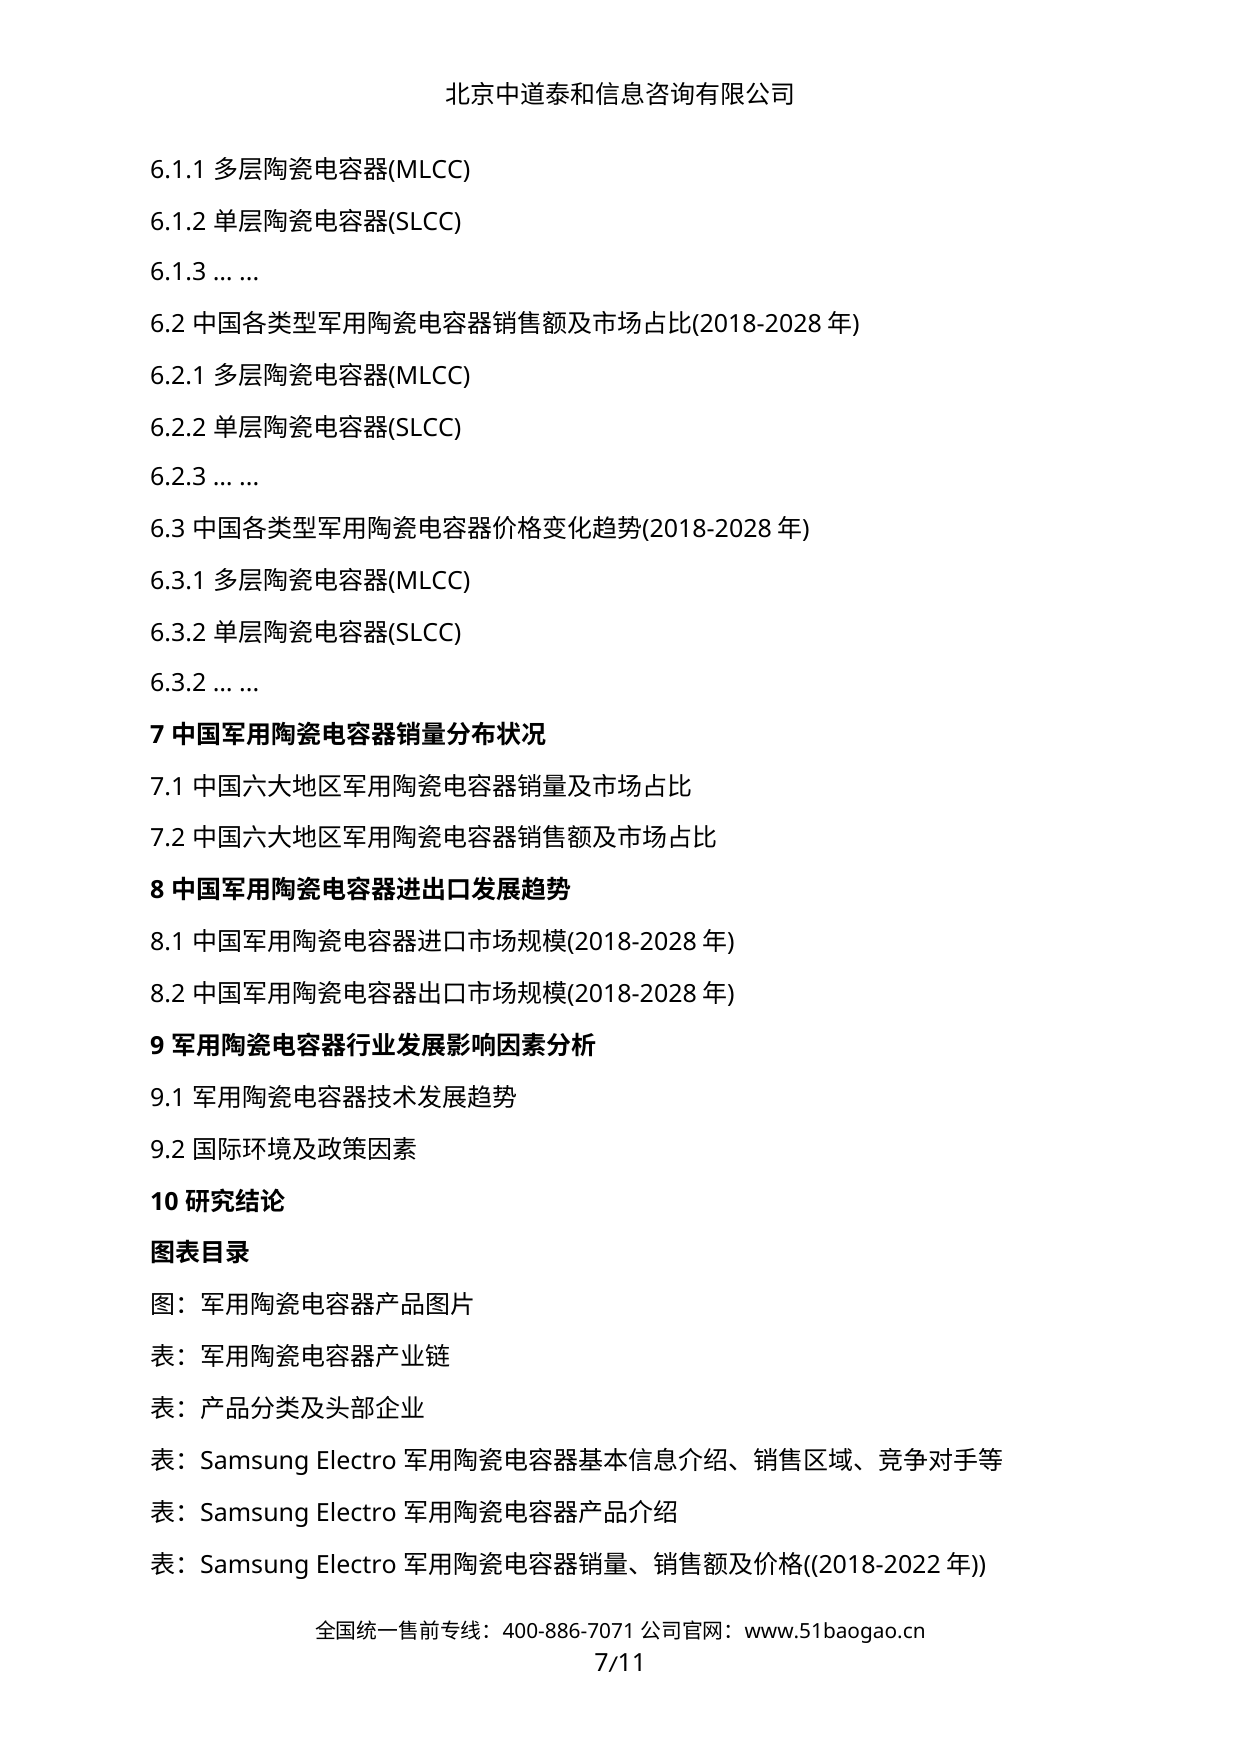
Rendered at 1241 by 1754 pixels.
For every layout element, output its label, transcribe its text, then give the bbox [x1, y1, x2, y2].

text 表：Samsung Electro 军用陶瓷电容器产品介绍 [150, 1492, 1090, 1528]
text 6.2.2 单层陶瓷电容器(SLCC) [150, 407, 1090, 443]
text 9 军用陶瓷电容器行业发展影响因素分析 [150, 1025, 1090, 1062]
text 7.2 中国六大地区军用陶瓷电容器销售额及市场占比 [150, 818, 1090, 854]
text 8.1 中国军用陶瓷电容器进口市场规模(2018-2028年) [150, 922, 1090, 958]
text 6.1.2 单层陶瓷电容器(SLCC) [150, 202, 1090, 238]
text 6.2.3 … ... [150, 459, 1090, 493]
text 7 中国军用陶瓷电容器销量分布状况 [150, 714, 1090, 750]
text 6.2 中国各类型军用陶瓷电容器销售额及市场占比(2018-2028年) [150, 303, 1090, 340]
text 表：Samsung Electro 军用陶瓷电容器基本信息介绍、销售区域、竞争对手等 [150, 1440, 1090, 1477]
text 6.3 中国各类型军用陶瓷电容器价格变化趋势(2018-2028年) [150, 509, 1090, 545]
text 6.3.2 单层陶瓷电容器(SLCC) [150, 612, 1090, 649]
text 8 中国军用陶瓷电容器进出口发展趋势 [150, 870, 1090, 906]
text 6.1.1 多层陶瓷电容器(MLCC) [150, 150, 1090, 186]
text 6.2.1 多层陶瓷电容器(MLCC) [150, 355, 1090, 392]
text 图表目录 [150, 1233, 1090, 1269]
text 6.3.1 多层陶瓷电容器(MLCC) [150, 561, 1090, 597]
text 表：军用陶瓷电容器产业链 [150, 1337, 1090, 1373]
text 8.2 中国军用陶瓷电容器出口市场规模(2018-2028年) [150, 973, 1090, 1010]
text 10 研究结论 [150, 1181, 1090, 1217]
text 7.1 中国六大地区军用陶瓷电容器销量及市场占比 [150, 766, 1090, 802]
text 图：军用陶瓷电容器产品图片 [150, 1285, 1090, 1321]
text 6.3.2 … ... [150, 664, 1090, 698]
text 表：Samsung Electro 军用陶瓷电容器销量、销售额及价格((2018-2022年)) [150, 1544, 1090, 1580]
text 6.1.3 … ... [150, 254, 1090, 288]
text 表：产品分类及头部企业 [150, 1388, 1090, 1425]
text 9.1 军用陶瓷电容器技术发展趋势 [150, 1077, 1090, 1113]
text 9.2 国际环境及政策因素 [150, 1129, 1090, 1165]
